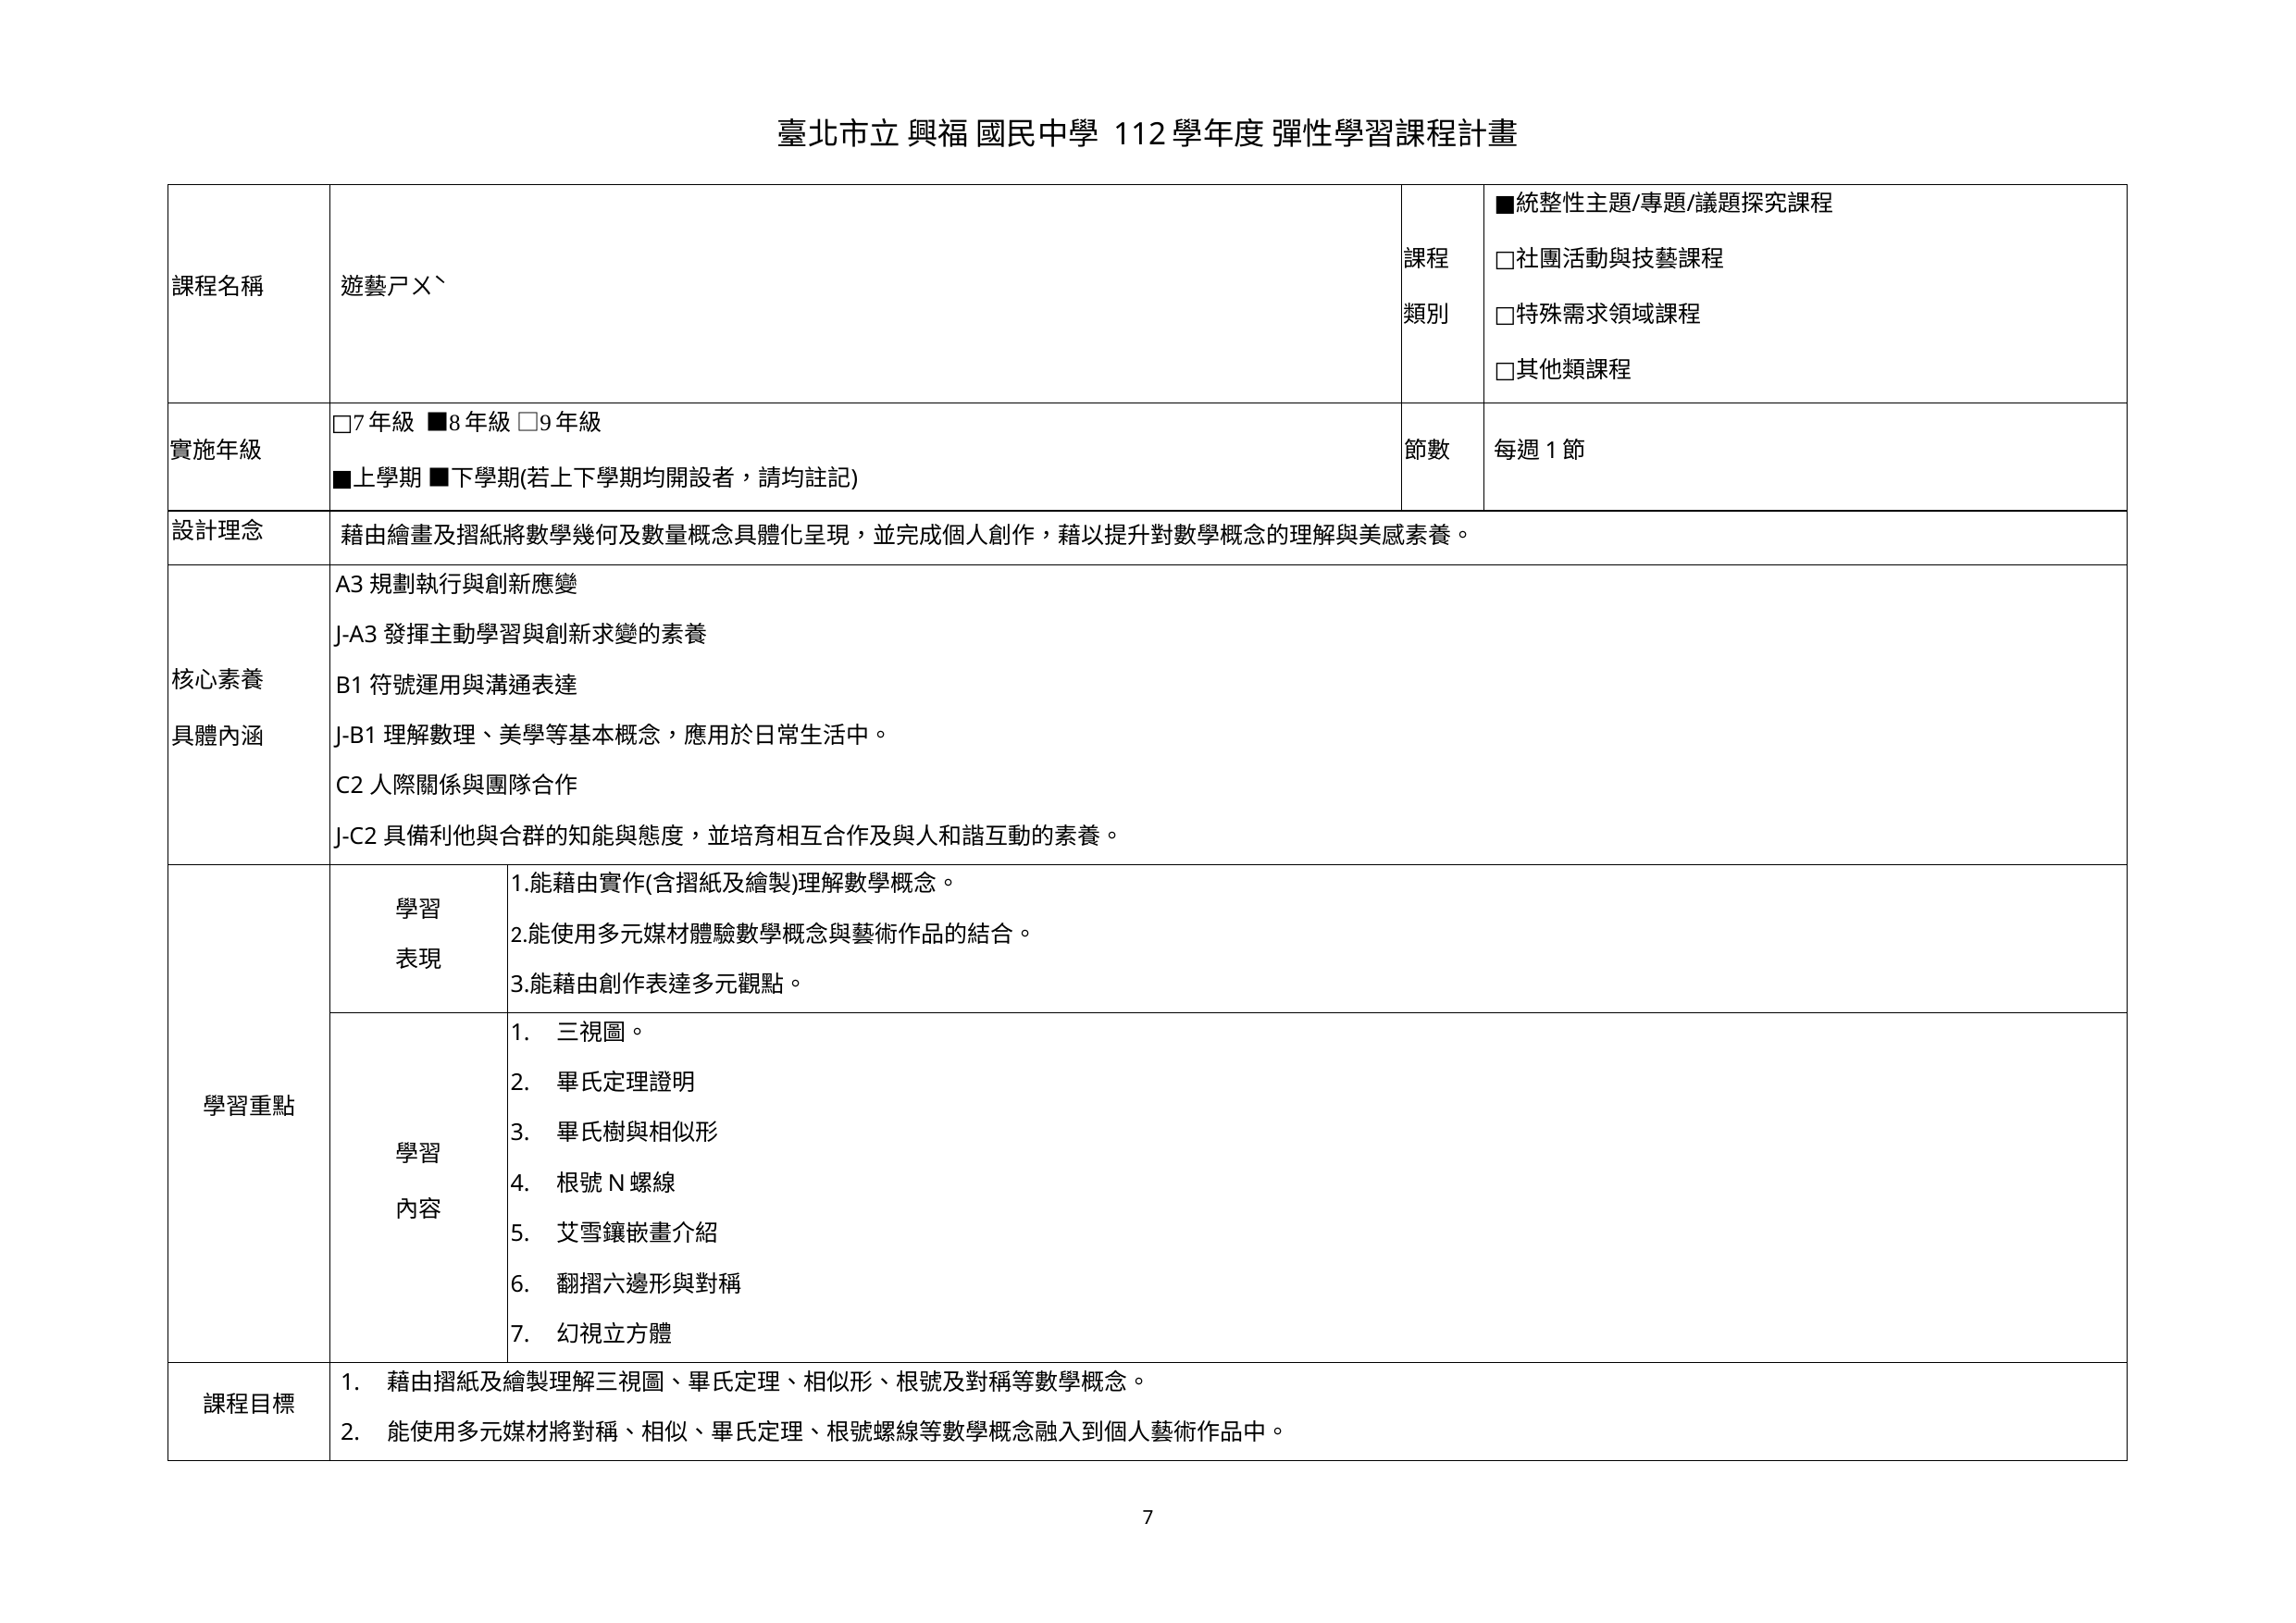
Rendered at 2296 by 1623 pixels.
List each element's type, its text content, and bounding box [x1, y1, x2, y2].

table_cell 核心素養 具體內涵 [168, 565, 329, 864]
table_header ■統整性主題/專題/議題探究課程 □社團活動與技藝課程 □特殊需求領域課程 □其他類課程 [1484, 185, 2127, 403]
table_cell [330, 1363, 2127, 1460]
table_cell 藉由繪畫及摺紙將數學幾何及數量概念具體化呈現，並完成個人創作，藉以提升對數學概念的理解與美感素養。 [330, 512, 2127, 564]
table_cell 設計理念 [168, 512, 329, 564]
table_cell 節數 [1402, 403, 1483, 510]
table_cell □7年級 ■8年級 □9年級 ■上學期 ■下學期(若上下學期均開設者，請均註記) [330, 403, 1401, 510]
text 臺北市立 興福 國民中學 112學年度 彈性學習課程計畫 [139, 109, 2156, 155]
table_cell 1.能藉由實作(含摺紙及繪製)理解數學概念。 3.能藉由創作表達多元觀點。 [508, 865, 2127, 1012]
table_header 遊藝ㄕㄨˋ [330, 185, 1401, 403]
table_cell 每週1節 [1484, 403, 2127, 510]
table_cell 實施年級 [168, 403, 329, 510]
table_cell 學習 表現 [330, 865, 507, 1012]
table_cell 學習重點 [168, 865, 329, 1362]
table_header 課程名稱 [168, 185, 329, 403]
table_cell 學習 內容 [330, 1013, 507, 1362]
table_cell 課程目標 [168, 1363, 329, 1460]
table_cell A3 規劃執行與創新應變 J-A3 發揮主動學習與創新求變的素養 B1 符號運用與溝通表達 J-B1 理解數理、美學等基本概念，應用於日常生活中。 C2 人際關係與團隊合作 J-C2 具備利他與合群的知能與態度，並培育相互合作及與人和諧互動的素養。 [330, 565, 2127, 864]
table_header 課程 類別 [1402, 185, 1483, 403]
table_cell 三視圖。 畢氏定理證明 畢氏樹與相似形 根號N螺線 艾雪鑲嵌畫 翻摺六邊形與對稱 幻視立方體 [508, 1013, 2127, 1362]
